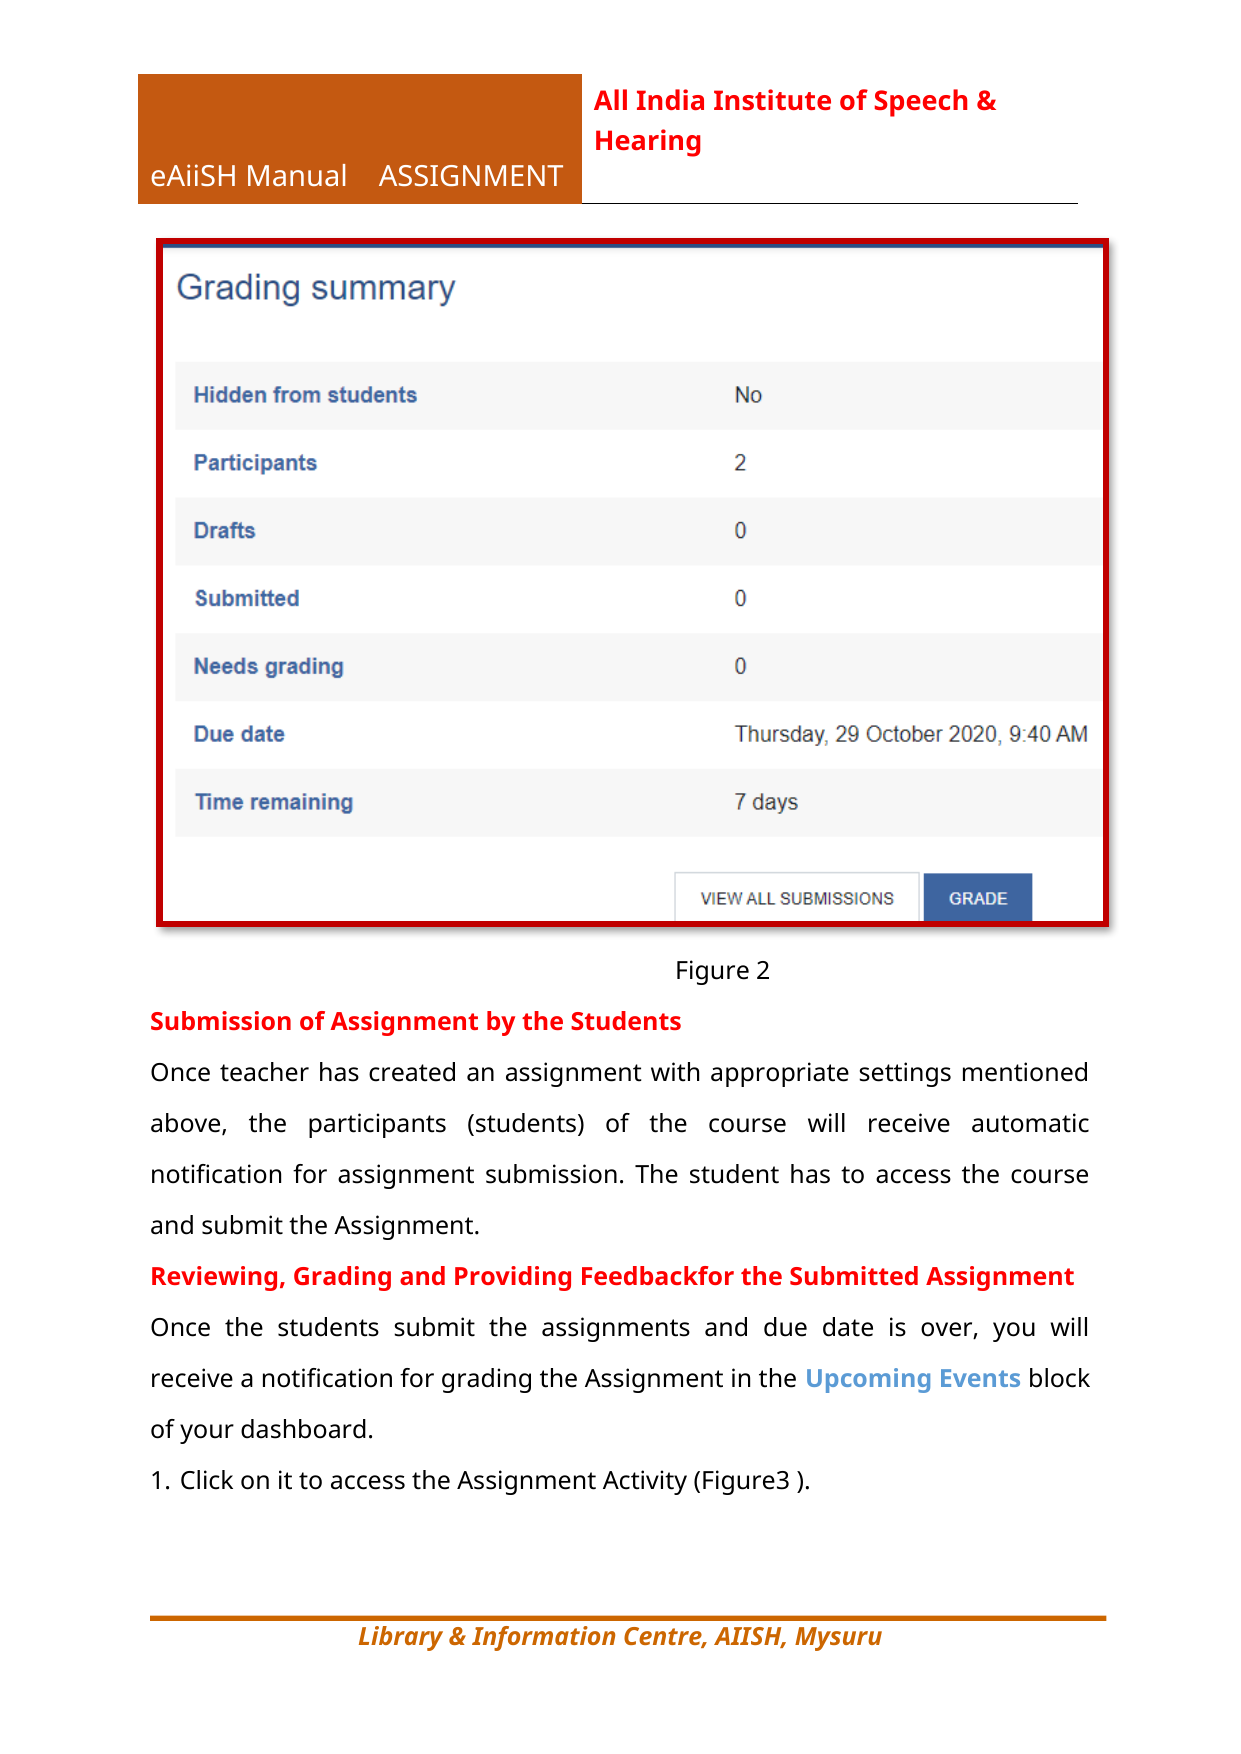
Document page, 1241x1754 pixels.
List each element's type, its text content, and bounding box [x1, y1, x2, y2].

text Once teacher has created an assignment with appropriate settings mentioned above, the participants (students) of the course will receive automatic notification for assignment submission. The student has to access the course and submit the Assignment. [150, 1054, 1090, 1242]
text Submission of Assignment by the Students [150, 1003, 1090, 1037]
text Reviewing, Grading and Providing Feedbackfor the Submitted Assignment [150, 1258, 1090, 1293]
list Click on it to access the Assignment Activity (Figure3 ). [150, 1463, 1090, 1497]
picture [163, 244, 1103, 921]
text Figure 2 [600, 952, 1090, 986]
text Once the students submit the assignments and due date is over, you will receive a notification for grading the Assignment in the Upcoming Events block of your dashboard. [150, 1309, 1090, 1446]
